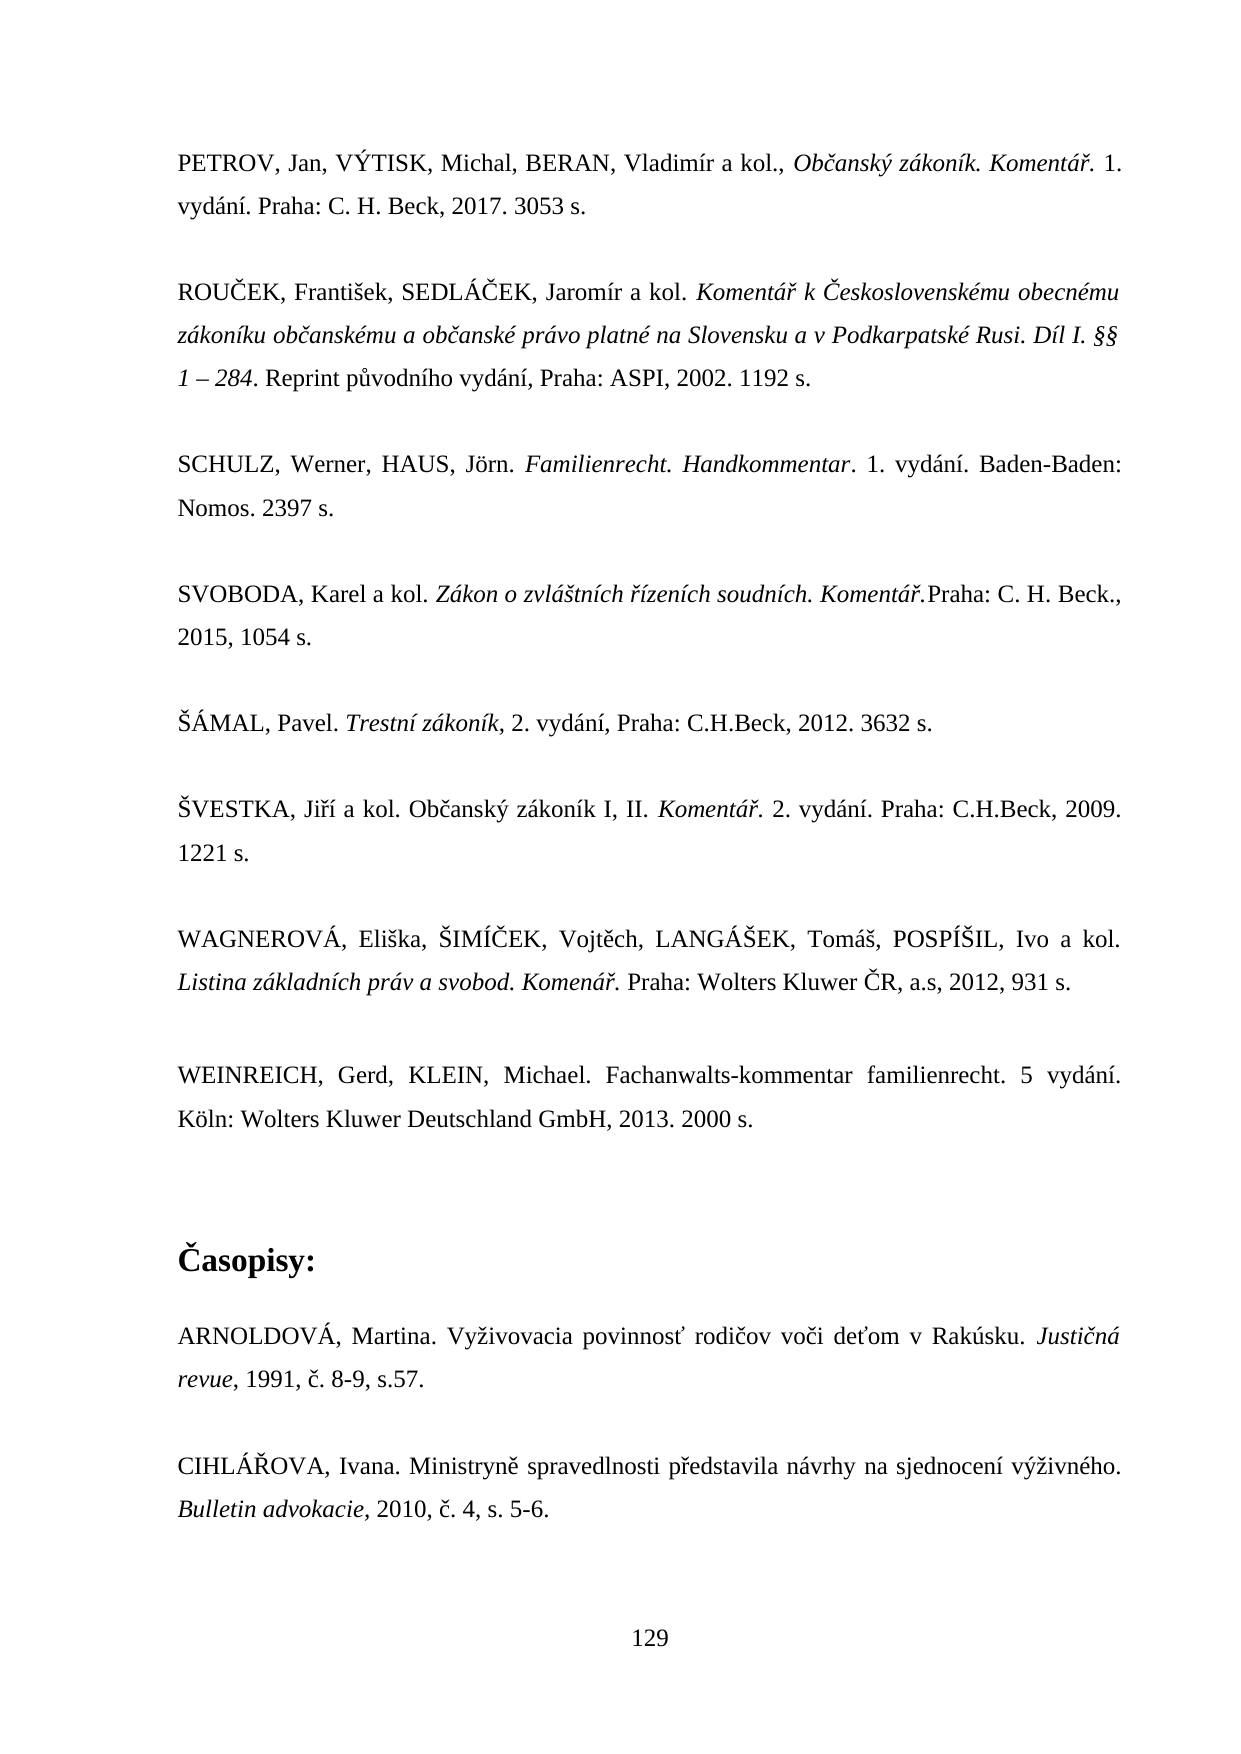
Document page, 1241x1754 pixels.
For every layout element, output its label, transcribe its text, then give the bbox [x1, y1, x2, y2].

text ŠVESTKA, Jiří a kol. Občanský zákoník I, II. Komentář. 2. vydání. Praha: C.H.Beck, 2009. 1221 s. [177, 794, 1122, 866]
text WEINREICH, Gerd, KLEIN, Michael. Fachanwalts-kommentar familienrecht. 5 vydání. Köln: Wolters Kluwer Deutschland GmbH, 2013. 2000 s. [177, 1061, 1122, 1132]
text WAGNEROVÁ, Eliška, ŠIMÍČEK, Vojtěch, LANGÁŠEK, Tomáš, POSPÍŠIL, Ivo a kol. Listina základních práv a svobod. Komenář. Praha: Wolters Kluwer ČR, a.s, 2012, 931 s. [177, 924, 1122, 996]
text ROUČEK, František, SEDLÁČEK, Jaromír a kol. Komentář k Československému obecnému zákoníku občanskému a občanské právo platné na Slovensku a v Podkarpatské Rusi. Díl I. §§ 1 – 284. Reprint původního vydání, Praha: ASPI, 2002. 1192 s. [177, 277, 1122, 392]
subtitle Časopisy: [177, 1240, 1122, 1278]
text ARNOLDOVÁ, Martina. Vyživovacia povinnosť rodičov voči deťom v Rakúsku. Justičná revue, 1991, č. 8-9, s.57. [177, 1321, 1122, 1393]
text ŠÁMAL, Pavel. Trestní zákoník, 2. vydání, Praha: C.H.Beck, 2012. 3632 s. [177, 708, 1122, 737]
text SVOBODA, Karel a kol. Zákon o zvláštních řízeních soudních. Komentář.Praha: C. H. Beck., 2015, 1054 s. [177, 579, 1122, 651]
text PETROV, Jan, VÝTISK, Michal, BERAN, Vladimír a kol., Občanský zákoník. Komentář. 1. vydání. Praha: C. H. Beck, 2017. 3053 s. [177, 148, 1122, 219]
text CIHLÁŘOVA, Ivana. Ministryně spravedlnosti představila návrhy na sjednocení výživného. Bulletin advokacie, 2010, č. 4, s. 5-6. [177, 1451, 1122, 1523]
text SCHULZ, Werner, HAUS, Jörn. Familienrecht. Handkommentar. 1. vydání. Baden-Baden: Nomos. 2397 s. [177, 449, 1122, 521]
